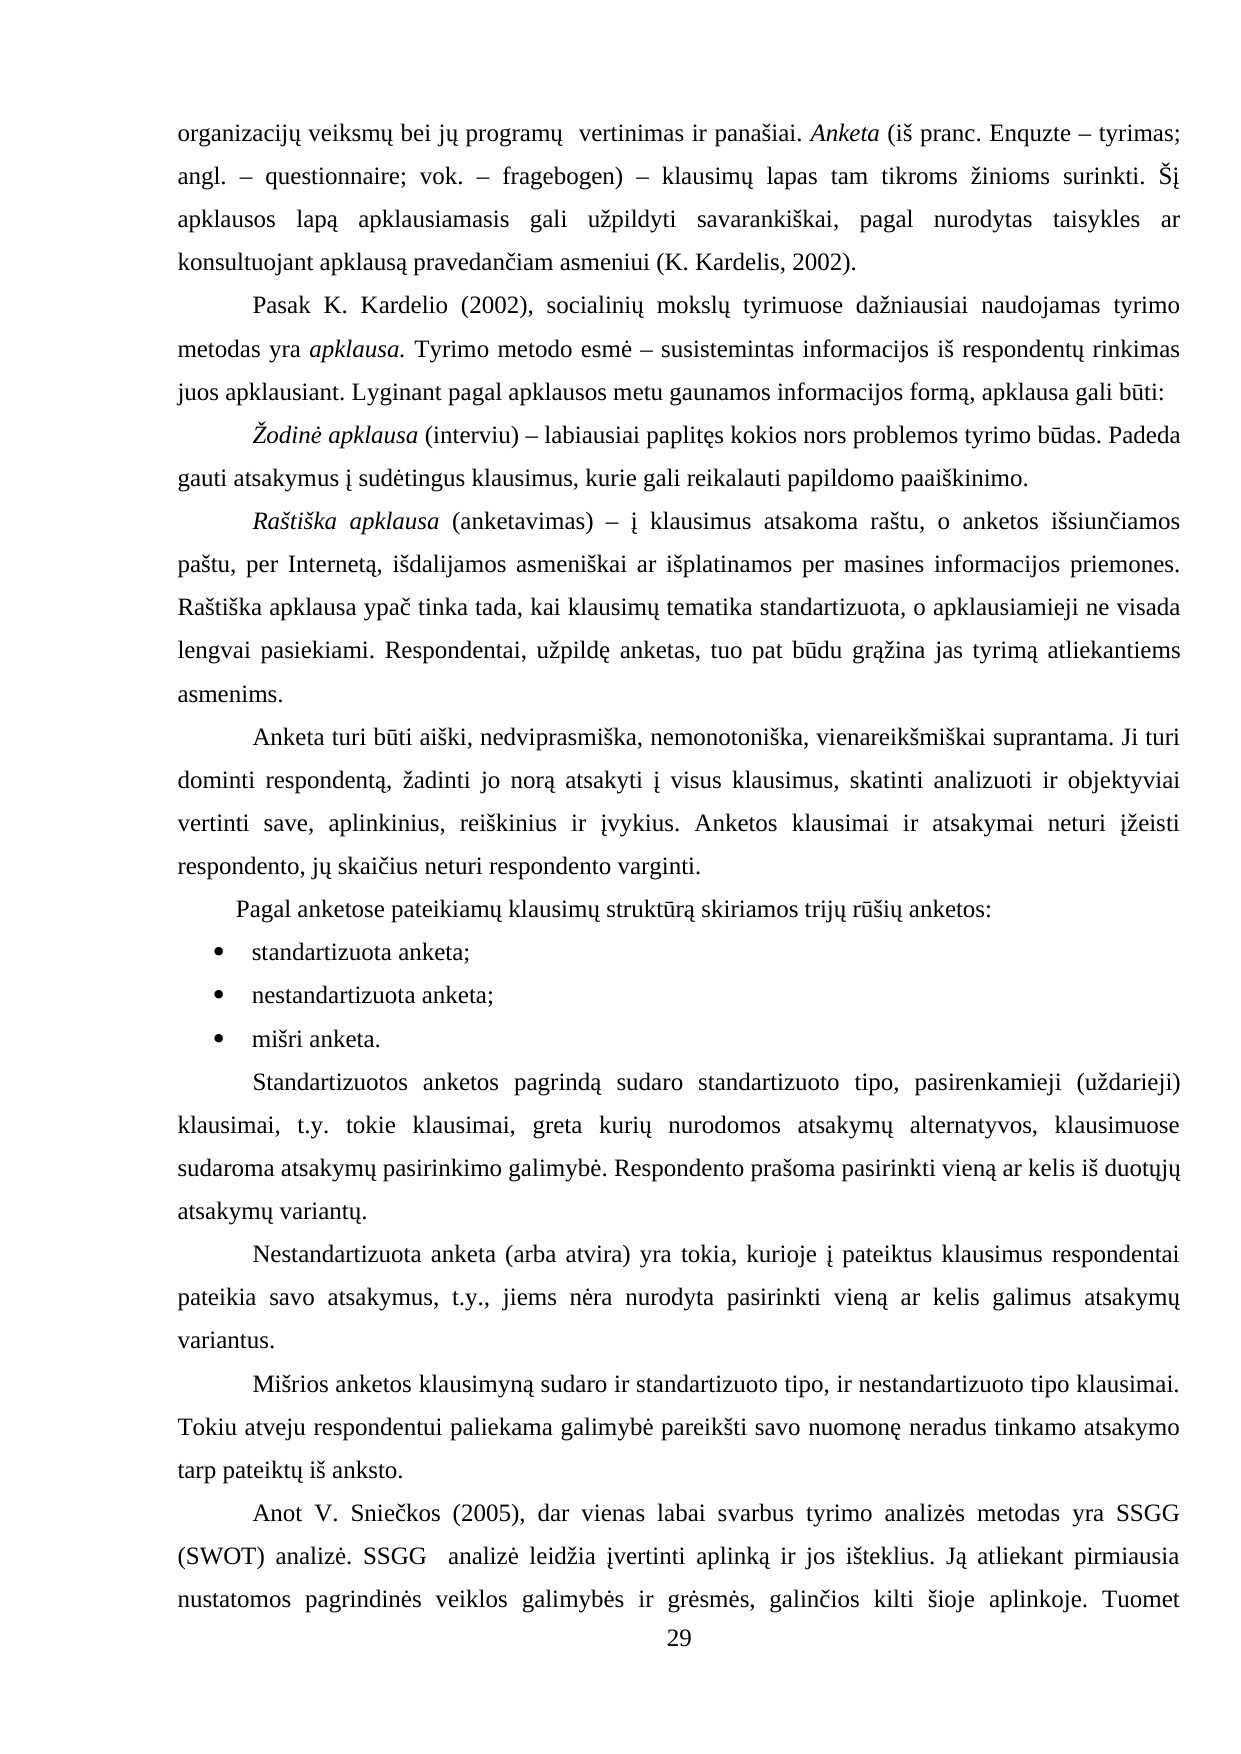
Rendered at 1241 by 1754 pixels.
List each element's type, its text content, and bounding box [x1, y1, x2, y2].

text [177, 118, 1181, 276]
text Žodinė apklausa (interviu) – labiausiai paplitęs kokios nors problemos tyrimo būdas. Padeda gauti atsakymus į sudėtingus klausimus, kurie gali reikalauti papildomo paaiškinimo. [177, 420, 1181, 492]
text Raštiška apklausa (anketavimas) – į klausimus atsakoma raštu, o anketos išsiunčiamos paštu, per Internetą, išdalijamos asmeniškai ar išplatinamos per masines informacijos priemones. Raštiška apklausa ypač tinka tada, kai klausimų tematika standartizuota, o apklausiamieji ne visada lengvai pasiekiami. Respondentai, užpildę anketas, tuo pat būdu grąžina jas tyrimą atliekantiems asmenims. [177, 506, 1181, 707]
text Anketa turi būti aiški, nedviprasmiška, nemonotoniška, vienareikšmiškai suprantama. Ji turi dominti respondentą, žadinti jo norą atsakyti į visus klausimus, skatinti analizuoti ir objektyviai vertinti save, aplinkinius, reiškinius ir įvykius. Anketos klausimai ir atsakymai neturi įžeisti respondento, jų skaičius neturi respondento varginti. [177, 722, 1181, 880]
text Standartizuotos anketos pagrindą sudaro standartizuoto tipo, pasirenkamieji (uždarieji) klausimai, t.y. tokie klausimai, greta kurių nurodomos atsakymų alternatyvos, klausimuose sudaroma atsakymų pasirinkimo galimybė. Respondento prašoma pasirinkti vieną ar kelis iš duotųjų atsakymų variantų. [177, 1067, 1181, 1225]
text Pagal anketose pateikiamų klausimų struktūrą skiriamos trijų rūšių anketos: [177, 894, 1181, 923]
text Pasak K. Kardelio (2002), socialinių mokslų tyrimuose dažniausiai naudojamas tyrimo metodas yra apklausa. Tyrimo metodo esmė – susistemintas informacijos iš respondentų rinkimas juos apklausiant. Lyginant pagal apklausos metu gaunamos informacijos formą, apklausa gali būti: [177, 291, 1181, 406]
text Mišrios anketos klausimyną sudaro ir standartizuoto tipo, ir nestandartizuoto tipo klausimai. Tokiu atveju respondentui paliekama galimybė pareikšti savo nuomonę neradus tinkamo atsakymo tarp pateiktų iš anksto. [177, 1369, 1181, 1484]
list standartizuota anketa; [214, 937, 1181, 966]
list nestandartizuota anketa; [214, 981, 1181, 1009]
text Nestandartizuota anketa (arba atvira) yra tokia, kurioje į pateiktus klausimus respondentai pateikia savo atsakymus, t.y., jiems nėra nurodyta pasirinkti vieną ar kelis galimus atsakymų variantus. [177, 1239, 1181, 1354]
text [177, 1498, 1181, 1613]
list mišri anketa. [214, 1024, 1181, 1052]
